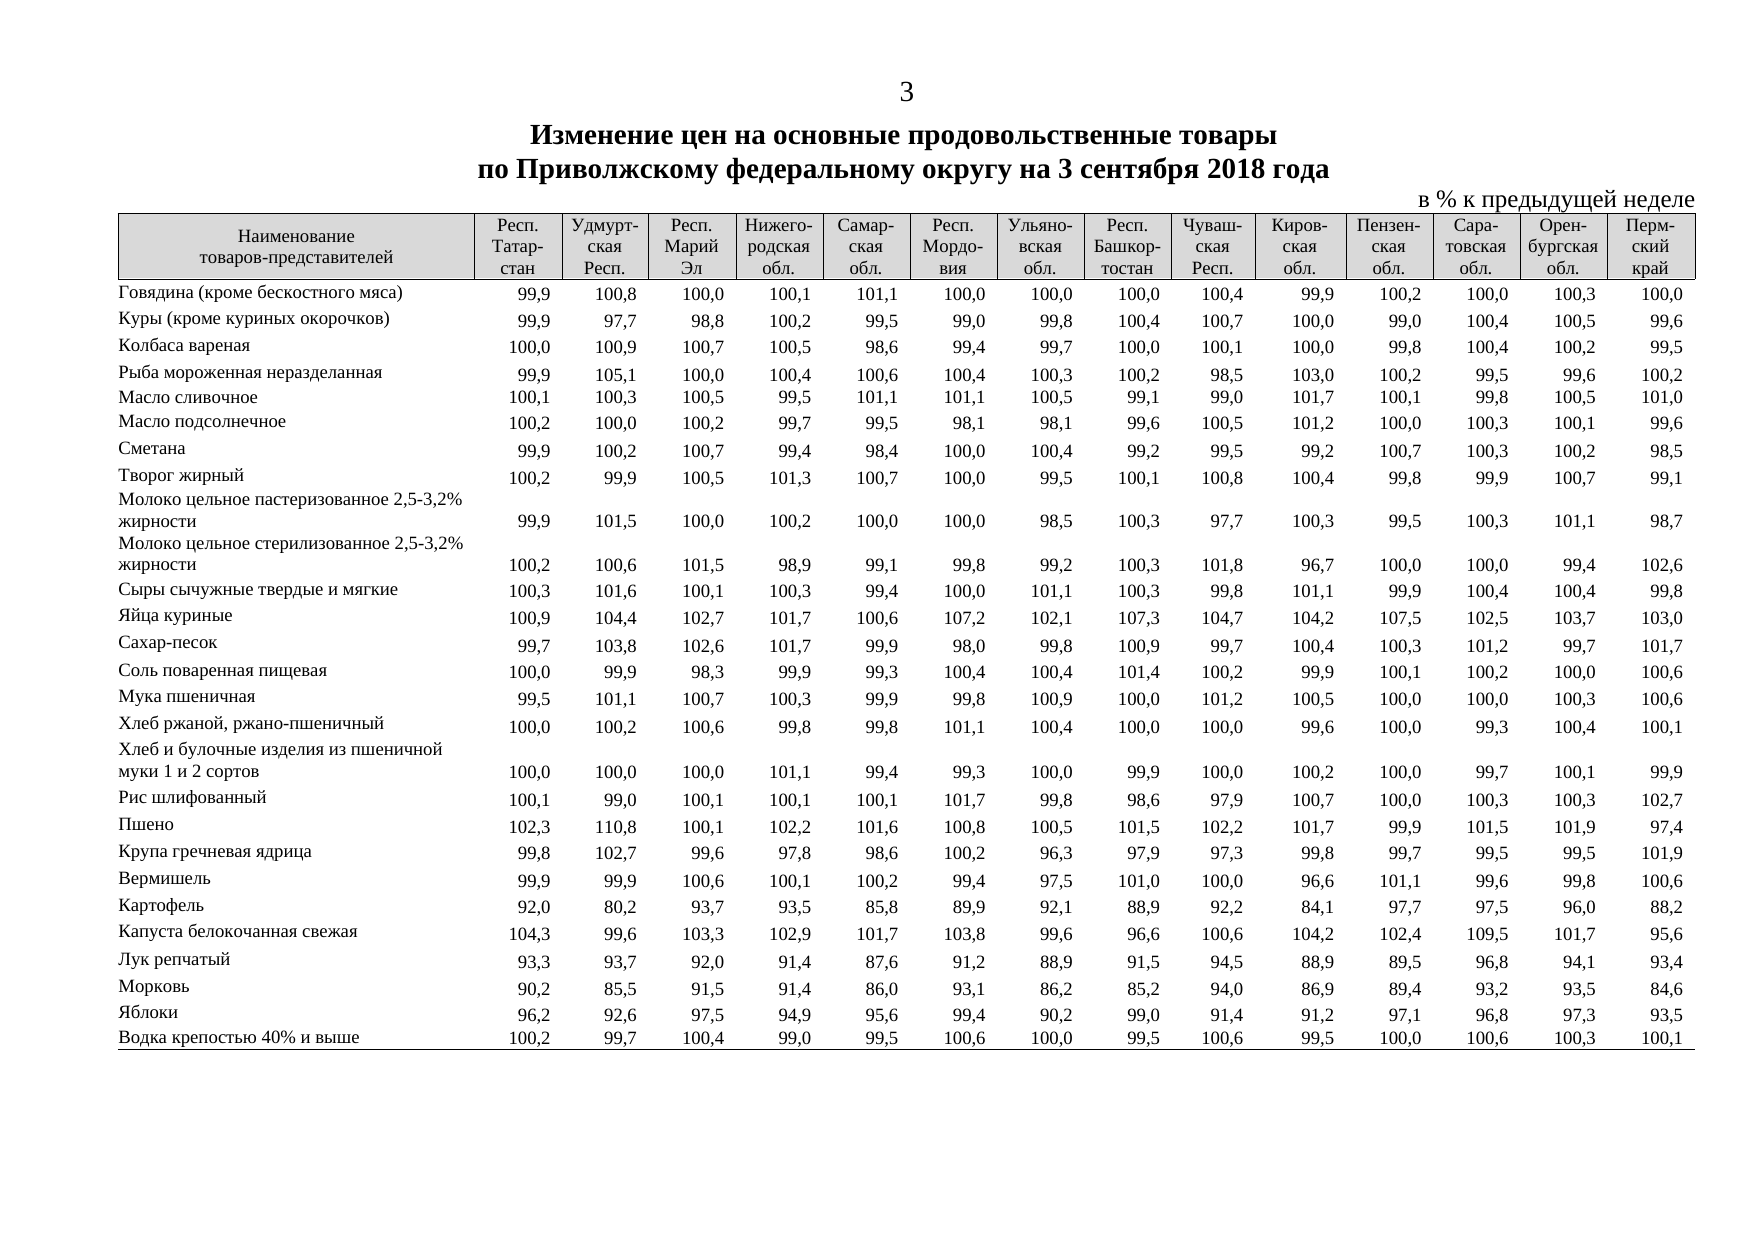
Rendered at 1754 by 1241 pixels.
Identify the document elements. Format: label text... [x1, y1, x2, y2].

table_cell 99,8 [823, 709, 910, 737]
table_cell 93,5 [1608, 999, 1695, 1025]
table_cell 100,5 [997, 386, 1084, 407]
table_cell 99,5 [1085, 1025, 1172, 1049]
table_cell 101,1 [736, 737, 823, 783]
table_header Киров-ская обл. [1256, 214, 1346, 278]
table_cell 88,9 [1255, 945, 1346, 972]
table_cell 102,6 [1608, 531, 1695, 575]
table_header Респ. Башкор-тостан [1085, 214, 1171, 278]
table_cell 100,5 [1172, 408, 1255, 434]
table_cell 99,9 [475, 305, 562, 331]
table_cell 102,4 [1346, 918, 1433, 944]
table_cell 100,4 [910, 656, 997, 683]
table_cell 92,0 [475, 892, 562, 918]
table_cell 98,5 [1608, 434, 1695, 462]
table_cell Мука пшеничная [118, 683, 474, 709]
table_cell 100,8 [1172, 462, 1255, 488]
table_cell 99,4 [736, 434, 823, 462]
table_cell 99,8 [1433, 386, 1520, 407]
table_cell Сметана [118, 434, 474, 462]
table_cell 97,4 [1608, 811, 1695, 837]
table_cell 101,1 [1346, 864, 1433, 892]
table_cell Яйца куриные [118, 602, 474, 628]
table_cell 88,9 [997, 945, 1084, 972]
table_cell 100,6 [910, 1025, 997, 1049]
table_cell 100,1 [1172, 331, 1255, 358]
table_cell 91,4 [736, 945, 823, 972]
table_cell 99,9 [823, 683, 910, 709]
table_cell 100,0 [1346, 737, 1433, 783]
table_header Респ. Мордо-вия [911, 214, 997, 278]
table_cell 100,2 [910, 837, 997, 863]
table_cell 101,1 [910, 709, 997, 737]
table_cell 99,7 [736, 408, 823, 434]
table_cell 100,3 [1520, 783, 1607, 811]
table_cell 90,2 [997, 999, 1084, 1025]
table_cell 99,1 [823, 531, 910, 575]
table_cell 99,5 [1433, 837, 1520, 863]
table_cell 99,5 [1172, 434, 1255, 462]
table_cell 89,9 [910, 892, 997, 918]
table_cell 100,0 [997, 737, 1084, 783]
table_cell 95,6 [823, 999, 910, 1025]
table_cell 100,2 [1520, 331, 1607, 358]
table_cell 91,4 [1172, 999, 1255, 1025]
table_cell 97,3 [1172, 837, 1255, 863]
table_cell 92,0 [649, 945, 736, 972]
table_cell 96,8 [1433, 999, 1520, 1025]
table_cell 100,0 [910, 488, 997, 531]
table_cell 98,6 [1085, 783, 1172, 811]
table_cell 101,5 [1085, 811, 1172, 837]
table_cell 98,1 [997, 408, 1084, 434]
table_cell 100,2 [563, 434, 649, 462]
table_cell Молоко цельное стерилизованное 2,5-3,2% жирности [118, 531, 474, 575]
table_cell 100,3 [1520, 1025, 1607, 1049]
table_cell 99,7 [1433, 737, 1520, 783]
table_cell 101,7 [910, 783, 997, 811]
table_header Самар-ская обл. [824, 214, 910, 278]
table_cell 100,9 [475, 602, 562, 628]
table_cell 100,1 [649, 575, 736, 602]
table_cell 100,0 [1085, 280, 1172, 305]
table_cell 100,7 [649, 331, 736, 358]
table_cell 99,7 [1346, 837, 1433, 863]
table_cell 102,3 [475, 811, 562, 837]
table_cell 101,3 [736, 462, 823, 488]
table_cell 103,3 [649, 918, 736, 944]
table_cell 99,5 [823, 408, 910, 434]
table_cell 86,0 [823, 973, 910, 999]
table_cell Яблоки [118, 999, 474, 1025]
table_cell 100,4 [649, 1025, 736, 1049]
table_cell 100,3 [1433, 783, 1520, 811]
table_cell 99,8 [1346, 331, 1433, 358]
table_cell 99,6 [563, 918, 649, 944]
table_cell 100,0 [1520, 656, 1607, 683]
table_cell 102,7 [1608, 783, 1695, 811]
table_cell 92,2 [1172, 892, 1255, 918]
table_cell 96,6 [1255, 864, 1346, 892]
table_cell 101,0 [1608, 386, 1695, 407]
table_cell Говядина (кроме бескостного мяса) [118, 280, 474, 305]
table_cell 101,1 [1520, 488, 1607, 531]
table_cell 99,7 [475, 628, 562, 656]
table_header Орен-бургская обл. [1521, 214, 1607, 278]
table_cell 100,0 [649, 488, 736, 531]
table_cell 104,7 [1172, 602, 1255, 628]
table_cell 99,9 [1608, 737, 1695, 783]
table_cell 100,3 [1085, 488, 1172, 531]
table_cell 99,5 [997, 462, 1084, 488]
table_cell 102,1 [997, 602, 1084, 628]
table_cell 100,2 [1346, 280, 1433, 305]
table_cell 90,2 [475, 973, 562, 999]
table_cell 95,6 [1608, 918, 1695, 944]
table_cell 86,9 [1255, 973, 1346, 999]
table_cell 99,9 [475, 434, 562, 462]
table_cell 88,9 [1085, 892, 1172, 918]
table_header Респ. Татар-стан [475, 214, 562, 278]
table_cell 100,0 [1433, 280, 1520, 305]
table_cell 99,0 [563, 783, 649, 811]
table_cell 94,5 [1172, 945, 1255, 972]
table_cell 88,2 [1608, 892, 1695, 918]
table_cell 100,5 [1255, 683, 1346, 709]
table_cell 100,3 [475, 575, 562, 602]
table_cell Водка крепостью 40% и выше [118, 1025, 474, 1049]
table_cell 99,5 [1520, 837, 1607, 863]
table_cell Морковь [118, 973, 474, 999]
table_cell 100,0 [1433, 683, 1520, 709]
table_cell 100,0 [1255, 305, 1346, 331]
table_cell 94,9 [736, 999, 823, 1025]
table_cell 100,1 [1608, 709, 1695, 737]
table_cell 101,1 [823, 280, 910, 305]
table_cell 96,6 [1085, 918, 1172, 944]
table_cell 97,1 [1346, 999, 1433, 1025]
table_cell 101,7 [1520, 918, 1607, 944]
table_cell 85,8 [823, 892, 910, 918]
table_cell 97,9 [1172, 783, 1255, 811]
table_cell Сыры сычужные твердые и мягкие [118, 575, 474, 602]
table_cell 99,7 [1520, 628, 1607, 656]
table_cell 98,0 [910, 628, 997, 656]
table_cell Вермишель [118, 864, 474, 892]
table_cell Сахар-песок [118, 628, 474, 656]
table_cell 93,3 [475, 945, 562, 972]
table_cell 100,6 [1608, 656, 1695, 683]
table_cell 103,8 [910, 918, 997, 944]
table_cell Картофель [118, 892, 474, 918]
table_cell 99,8 [1608, 575, 1695, 602]
table_cell 99,9 [1346, 811, 1433, 837]
table_cell 98,5 [1172, 358, 1255, 386]
table_cell 101,5 [563, 488, 649, 531]
table_cell 89,4 [1346, 973, 1433, 999]
table_cell 100,7 [823, 462, 910, 488]
table_cell 100,6 [1172, 1025, 1255, 1049]
table_cell 100,8 [563, 280, 649, 305]
table_cell 100,6 [823, 358, 910, 386]
table_cell 100,0 [910, 575, 997, 602]
table_cell 101,7 [736, 602, 823, 628]
table_cell 99,5 [1608, 331, 1695, 358]
table_cell 101,7 [1255, 386, 1346, 407]
table_cell 92,6 [563, 999, 649, 1025]
table_cell 84,1 [1255, 892, 1346, 918]
table_cell 99,6 [1433, 864, 1520, 892]
table_cell 99,9 [736, 656, 823, 683]
table_cell 101,1 [823, 386, 910, 407]
table_cell 100,3 [1085, 531, 1172, 575]
table_cell 101,1 [910, 386, 997, 407]
table_cell 100,8 [910, 811, 997, 837]
table_cell 99,8 [997, 628, 1084, 656]
table_cell 99,3 [910, 737, 997, 783]
table_cell 99,9 [563, 864, 649, 892]
table_cell 84,6 [1608, 973, 1695, 999]
table_cell 99,8 [1520, 864, 1607, 892]
table_header Перм-ский край [1608, 214, 1695, 278]
table_cell 101,8 [1172, 531, 1255, 575]
table_cell 100,1 [649, 811, 736, 837]
table_cell 85,5 [563, 973, 649, 999]
table_cell 92,1 [997, 892, 1084, 918]
table_cell 100,6 [823, 602, 910, 628]
table_cell 101,7 [1255, 811, 1346, 837]
table_cell 99,6 [1608, 408, 1695, 434]
table_cell 100,0 [1346, 709, 1433, 737]
table_cell 100,0 [649, 280, 736, 305]
table_cell 99,6 [1255, 709, 1346, 737]
table_cell 100,0 [1172, 864, 1255, 892]
table_cell 100,0 [563, 737, 649, 783]
table_cell 105,1 [563, 358, 649, 386]
table_header Нижего-родская обл. [737, 214, 823, 278]
table_cell 99,1 [1608, 462, 1695, 488]
table_cell 100,9 [1085, 628, 1172, 656]
table_cell 98,6 [823, 837, 910, 863]
table_cell 99,9 [1433, 462, 1520, 488]
text по Приволжскому федеральному округу на 3 сентября 2018 года [118, 151, 1689, 184]
table_cell 99,5 [1346, 488, 1433, 531]
table_cell 103,8 [563, 628, 649, 656]
table_cell 99,0 [910, 305, 997, 331]
table_cell 100,2 [736, 305, 823, 331]
table_cell 91,5 [1085, 945, 1172, 972]
table_cell 99,7 [997, 331, 1084, 358]
table_cell 101,2 [1433, 628, 1520, 656]
table_cell 100,1 [823, 783, 910, 811]
table_cell 100,3 [736, 683, 823, 709]
table_cell 101,5 [649, 531, 736, 575]
table_cell 100,4 [997, 709, 1084, 737]
table_cell 100,3 [1255, 488, 1346, 531]
table_cell 100,2 [475, 1025, 562, 1049]
table_cell 99,5 [1255, 1025, 1346, 1049]
table_cell 97,5 [1433, 892, 1520, 918]
table_cell Рис шлифованный [118, 783, 474, 811]
table_cell 93,7 [649, 892, 736, 918]
table_cell 100,0 [475, 709, 562, 737]
table_cell 98,3 [649, 656, 736, 683]
table_cell 100,3 [1520, 280, 1607, 305]
table_cell 99,3 [823, 656, 910, 683]
table_cell 99,8 [475, 837, 562, 863]
table_cell 98,5 [997, 488, 1084, 531]
table_header Сара-товская обл. [1434, 214, 1520, 278]
table_cell 99,8 [997, 783, 1084, 811]
table_cell 100,1 [475, 386, 562, 407]
table_header Ульяно-вская обл. [998, 214, 1084, 278]
table_cell 100,0 [1085, 709, 1172, 737]
table_cell 97,5 [997, 864, 1084, 892]
table_cell 100,9 [563, 331, 649, 358]
table_cell 91,2 [910, 945, 997, 972]
table_cell 100,6 [1608, 683, 1695, 709]
table_cell 101,2 [1172, 683, 1255, 709]
table_cell 100,5 [997, 811, 1084, 837]
table_cell 100,2 [475, 408, 562, 434]
table_cell 99,0 [1346, 305, 1433, 331]
table_cell 100,1 [1085, 462, 1172, 488]
table_cell Творог жирный [118, 462, 474, 488]
table_cell 101,4 [1085, 656, 1172, 683]
table_cell 100,6 [1172, 918, 1255, 944]
table_cell 100,5 [736, 331, 823, 358]
table_cell 93,1 [910, 973, 997, 999]
table_cell Хлеб и булочные изделия из пшеничной муки 1 и 2 сортов [118, 737, 474, 783]
table_cell 97,9 [1085, 837, 1172, 863]
table_cell 99,9 [563, 462, 649, 488]
table_cell 104,2 [1255, 918, 1346, 944]
table_cell 101,7 [1608, 628, 1695, 656]
table_cell 101,9 [1608, 837, 1695, 863]
table_cell 93,5 [736, 892, 823, 918]
table_cell 100,0 [1346, 783, 1433, 811]
table_cell 99,4 [910, 864, 997, 892]
table_cell 99,8 [736, 709, 823, 737]
table_cell 100,0 [1085, 331, 1172, 358]
table_cell Масло подсолнечное [118, 408, 474, 434]
table_cell 100,0 [823, 488, 910, 531]
table_cell 93,4 [1608, 945, 1695, 972]
table_cell 99,8 [1172, 575, 1255, 602]
table_cell 107,5 [1346, 602, 1433, 628]
table_cell 99,5 [823, 1025, 910, 1049]
table_cell 100,0 [997, 1025, 1084, 1049]
table_cell 99,0 [736, 1025, 823, 1049]
subtitle Изменение цен на основные продовольственные товары [118, 118, 1689, 151]
table_cell Молоко цельное пастеризованное 2,5-3,2% жирности [118, 488, 474, 531]
table_cell 100,5 [649, 462, 736, 488]
table_cell 100,3 [1433, 434, 1520, 462]
table_cell 100,2 [475, 531, 562, 575]
table_cell 99,9 [1346, 575, 1433, 602]
table_cell 100,4 [1172, 280, 1255, 305]
table_cell 100,0 [1346, 408, 1433, 434]
table_cell 100,5 [649, 386, 736, 407]
table_cell 102,6 [649, 628, 736, 656]
table_cell 94,0 [1172, 973, 1255, 999]
table_cell 107,3 [1085, 602, 1172, 628]
table_cell Колбаса вареная [118, 331, 474, 358]
table_cell 99,4 [823, 575, 910, 602]
table_cell 99,1 [1085, 386, 1172, 407]
table_cell 100,7 [1346, 434, 1433, 462]
table_cell 107,2 [910, 602, 997, 628]
table_cell 101,2 [1255, 408, 1346, 434]
table_cell Капуста белокочанная свежая [118, 918, 474, 944]
table_cell 100,6 [1433, 1025, 1520, 1049]
table_cell 98,7 [1608, 488, 1695, 531]
table_cell 99,4 [1520, 531, 1607, 575]
table_cell 101,7 [823, 918, 910, 944]
table_cell 93,7 [563, 945, 649, 972]
table_cell 100,0 [1433, 531, 1520, 575]
table_cell 93,5 [1520, 973, 1607, 999]
table_header Удмурт-ская Респ. [563, 214, 648, 278]
table_cell 100,3 [1085, 575, 1172, 602]
table_cell 98,4 [823, 434, 910, 462]
table_cell 100,2 [1433, 656, 1520, 683]
table_cell 96,3 [997, 837, 1084, 863]
table_cell 109,5 [1433, 918, 1520, 944]
table_cell 104,3 [475, 918, 562, 944]
table_cell 103,0 [1608, 602, 1695, 628]
table_cell 101,5 [1433, 811, 1520, 837]
table_cell 100,3 [1433, 488, 1520, 531]
table_cell 100,7 [649, 683, 736, 709]
table_cell 101,7 [736, 628, 823, 656]
table_cell 103,0 [1255, 358, 1346, 386]
table_cell 102,2 [736, 811, 823, 837]
table_cell Масло сливочное [118, 386, 474, 407]
table_cell 103,7 [1520, 602, 1607, 628]
table_cell 100,1 [736, 280, 823, 305]
table_cell 100,5 [1520, 305, 1607, 331]
table_cell 99,0 [1085, 999, 1172, 1025]
table_cell 99,6 [997, 918, 1084, 944]
table_cell 100,4 [1085, 305, 1172, 331]
table_cell 99,9 [1085, 737, 1172, 783]
table_cell 99,8 [1255, 837, 1346, 863]
table_cell Рыба мороженная неразделанная [118, 358, 474, 386]
table_cell 97,3 [1520, 999, 1607, 1025]
table_cell 100,7 [1172, 305, 1255, 331]
table_cell 100,4 [1433, 305, 1520, 331]
table_cell 100,0 [910, 462, 997, 488]
table_cell 100,6 [563, 531, 649, 575]
table_cell 99,5 [736, 386, 823, 407]
table_cell 99,4 [910, 999, 997, 1025]
table_cell 100,0 [1346, 531, 1433, 575]
table_cell 100,3 [1346, 628, 1433, 656]
table_cell 110,8 [563, 811, 649, 837]
table_cell 99,9 [475, 358, 562, 386]
table_cell 99,8 [910, 531, 997, 575]
table_cell 99,2 [1085, 434, 1172, 462]
table_cell 100,2 [1085, 358, 1172, 386]
table_cell 97,8 [736, 837, 823, 863]
table_cell 99,5 [1433, 358, 1520, 386]
table_cell 100,0 [649, 737, 736, 783]
table_cell 100,9 [997, 683, 1084, 709]
table_cell 104,4 [563, 602, 649, 628]
table_cell 99,8 [1346, 462, 1433, 488]
table_cell 99,9 [823, 628, 910, 656]
table_cell 101,0 [1085, 864, 1172, 892]
table_cell 100,4 [1520, 575, 1607, 602]
table_cell 100,4 [1255, 462, 1346, 488]
table_cell 100,1 [1520, 408, 1607, 434]
table_cell 99,8 [910, 683, 997, 709]
table_header Наименование товаpов-представителей [119, 214, 474, 278]
table_cell 100,1 [1346, 656, 1433, 683]
table_cell 102,7 [563, 837, 649, 863]
table_cell 100,4 [910, 358, 997, 386]
table_cell 99,9 [475, 488, 562, 531]
table_cell 100,2 [736, 488, 823, 531]
table_cell Соль поваренная пищевая [118, 656, 474, 683]
table_cell 97,5 [649, 999, 736, 1025]
table_cell 100,0 [1608, 280, 1695, 305]
table_cell 100,2 [475, 462, 562, 488]
table_cell 100,4 [1433, 331, 1520, 358]
table_cell 99,4 [910, 331, 997, 358]
table_cell 99,9 [1255, 656, 1346, 683]
table_cell 99,7 [563, 1025, 649, 1049]
table_cell 100,3 [1520, 683, 1607, 709]
table_cell 100,7 [1255, 783, 1346, 811]
table_cell 97,7 [1172, 488, 1255, 531]
table_cell 100,0 [1346, 683, 1433, 709]
table_cell 99,6 [1608, 305, 1695, 331]
table_cell 100,1 [475, 783, 562, 811]
table_cell 100,0 [1346, 1025, 1433, 1049]
table_cell 102,9 [736, 918, 823, 944]
table_cell 99,2 [997, 531, 1084, 575]
table_cell 98,1 [910, 408, 997, 434]
table_cell Куры (кроме куриных окорочков) [118, 305, 474, 331]
table_cell 96,2 [475, 999, 562, 1025]
table_cell 102,2 [1172, 811, 1255, 837]
table_cell 104,2 [1255, 602, 1346, 628]
table_cell 99,7 [1172, 628, 1255, 656]
table_cell 96,0 [1520, 892, 1607, 918]
table_cell 101,6 [823, 811, 910, 837]
table_cell 100,1 [736, 864, 823, 892]
table_cell 87,6 [823, 945, 910, 972]
table_cell 97,7 [1346, 892, 1433, 918]
table_cell 100,1 [1520, 737, 1607, 783]
table_header Пензен-ская обл. [1347, 214, 1433, 278]
table_cell 99,9 [563, 656, 649, 683]
table_cell 86,2 [997, 973, 1084, 999]
table_cell 100,1 [649, 783, 736, 811]
table_cell 96,8 [1433, 945, 1520, 972]
table_cell 100,2 [649, 408, 736, 434]
table_cell 100,2 [823, 864, 910, 892]
table_cell 100,3 [563, 386, 649, 407]
table_cell 100,3 [997, 358, 1084, 386]
table_cell 100,2 [1346, 358, 1433, 386]
table_cell 91,2 [1255, 999, 1346, 1025]
table_cell 98,6 [823, 331, 910, 358]
table_cell 100,1 [1608, 1025, 1695, 1049]
table_cell 99,5 [823, 305, 910, 331]
table_cell 100,6 [1608, 864, 1695, 892]
table_cell Хлеб ржаной, ржано-пшеничный [118, 709, 474, 737]
table_cell 98,9 [736, 531, 823, 575]
table_cell 100,4 [1520, 709, 1607, 737]
table_cell 100,0 [910, 434, 997, 462]
table_cell 100,0 [475, 331, 562, 358]
table_cell 100,0 [997, 280, 1084, 305]
table_cell Лук репчатый [118, 945, 474, 972]
table_cell 99,2 [1255, 434, 1346, 462]
table_cell 98,8 [649, 305, 736, 331]
table_cell 100,2 [1172, 656, 1255, 683]
table_cell 99,8 [997, 305, 1084, 331]
table_cell Пшено [118, 811, 474, 837]
table_cell 99,6 [1085, 408, 1172, 434]
table_cell 93,2 [1433, 973, 1520, 999]
table_cell 99,9 [475, 280, 562, 305]
table_cell 99,4 [823, 737, 910, 783]
table_cell 102,5 [1433, 602, 1520, 628]
table_cell 80,2 [563, 892, 649, 918]
table_header Чуваш-ская Респ. [1172, 214, 1255, 278]
table_cell 99,9 [1255, 280, 1346, 305]
table_cell 99,0 [1172, 386, 1255, 407]
table_cell 100,0 [1172, 737, 1255, 783]
table_cell 96,7 [1255, 531, 1346, 575]
table_cell 100,1 [1346, 386, 1433, 407]
table_cell 101,9 [1520, 811, 1607, 837]
table_cell 102,7 [649, 602, 736, 628]
table_cell 100,3 [1433, 408, 1520, 434]
table_cell 100,4 [997, 656, 1084, 683]
table_cell 100,0 [1085, 683, 1172, 709]
table_cell 91,4 [736, 973, 823, 999]
table_cell 100,4 [736, 358, 823, 386]
table_cell 100,1 [736, 783, 823, 811]
table_cell 99,6 [1520, 358, 1607, 386]
table_cell 101,1 [1255, 575, 1346, 602]
table_cell 100,4 [1433, 575, 1520, 602]
table_cell 100,2 [1255, 737, 1346, 783]
table_cell 100,4 [1255, 628, 1346, 656]
text в % к предыдущей неделе [118, 184, 1695, 213]
table_cell 101,6 [563, 575, 649, 602]
table_cell 100,4 [997, 434, 1084, 462]
table_cell 100,0 [1255, 331, 1346, 358]
table_cell Крупа гречневая ядрица [118, 837, 474, 863]
table_cell 85,2 [1085, 973, 1172, 999]
table_cell 94,1 [1520, 945, 1607, 972]
table_cell 89,5 [1346, 945, 1433, 972]
table_cell 99,5 [475, 683, 562, 709]
table_cell 101,1 [997, 575, 1084, 602]
table_cell 100,5 [1520, 386, 1607, 407]
table_cell 100,0 [475, 656, 562, 683]
table_cell 100,7 [649, 434, 736, 462]
table_cell 100,0 [475, 737, 562, 783]
table_cell 100,7 [1520, 462, 1607, 488]
table_cell 91,5 [649, 973, 736, 999]
table_cell 100,0 [563, 408, 649, 434]
table_cell 100,2 [1608, 358, 1695, 386]
table_cell 100,2 [563, 709, 649, 737]
table_cell 100,3 [736, 575, 823, 602]
table_cell 101,1 [563, 683, 649, 709]
table_cell 99,3 [1433, 709, 1520, 737]
table_cell 100,6 [649, 864, 736, 892]
table_cell 100,6 [649, 709, 736, 737]
table_cell 99,9 [475, 864, 562, 892]
table_cell 97,7 [563, 305, 649, 331]
table_cell 100,2 [1520, 434, 1607, 462]
table_cell 99,6 [649, 837, 736, 863]
table_cell 100,0 [649, 358, 736, 386]
table_header Респ. Марий Эл [649, 214, 736, 278]
table_cell 100,0 [910, 280, 997, 305]
table_cell 100,0 [1172, 709, 1255, 737]
